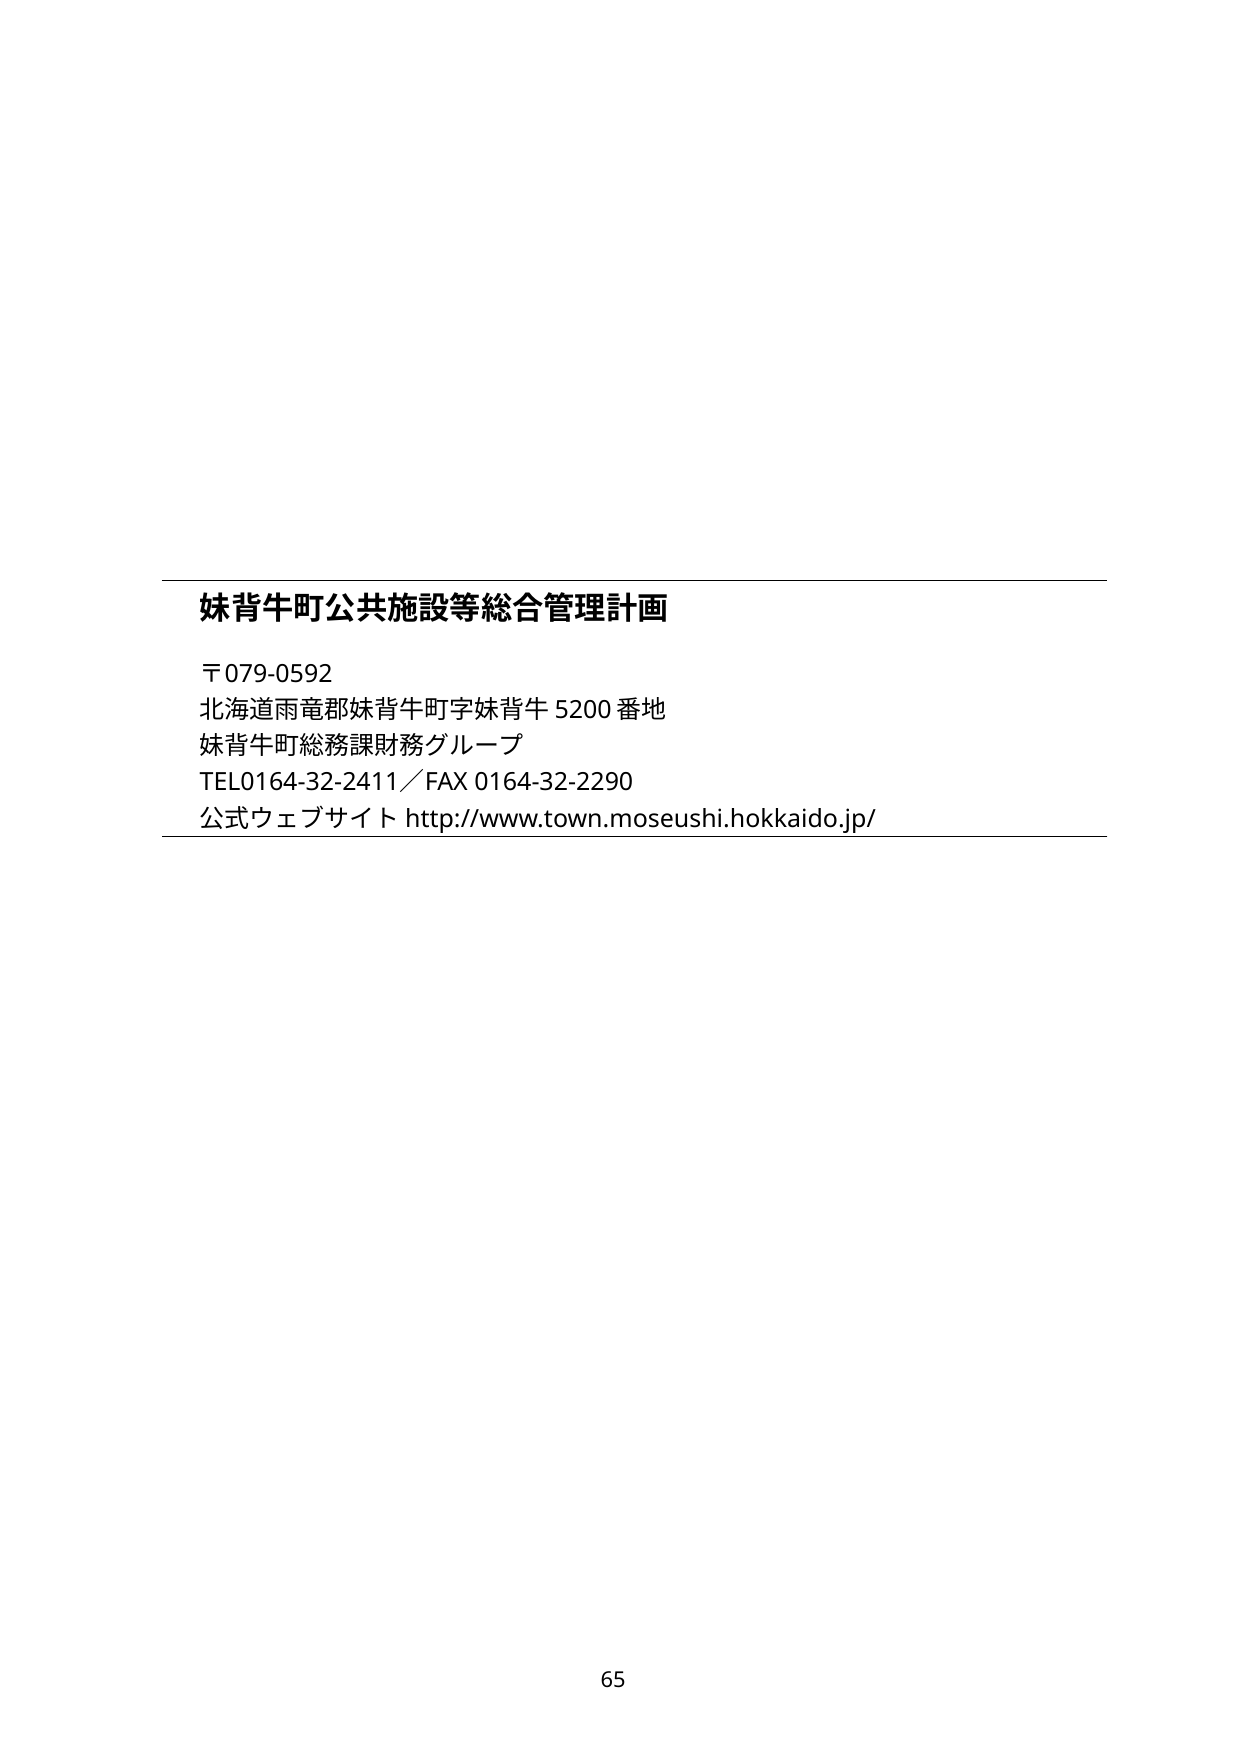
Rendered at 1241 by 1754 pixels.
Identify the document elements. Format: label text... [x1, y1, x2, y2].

text 妹背牛町総務課財務グループ [162, 722, 1107, 759]
text TEL0164-32-2411／FAX 0164-32-2290 [162, 759, 1107, 795]
text 北海道雨竜郡妹背牛町字妹背牛5200番地 [162, 686, 1107, 722]
text 公式ウェブサイト http://www.town.moseushi.hokkaido.jp/ [162, 795, 1107, 836]
text 妹背牛町公共施設等総合管理計画 [162, 581, 1107, 628]
text 〒079-0592 [162, 650, 1107, 686]
